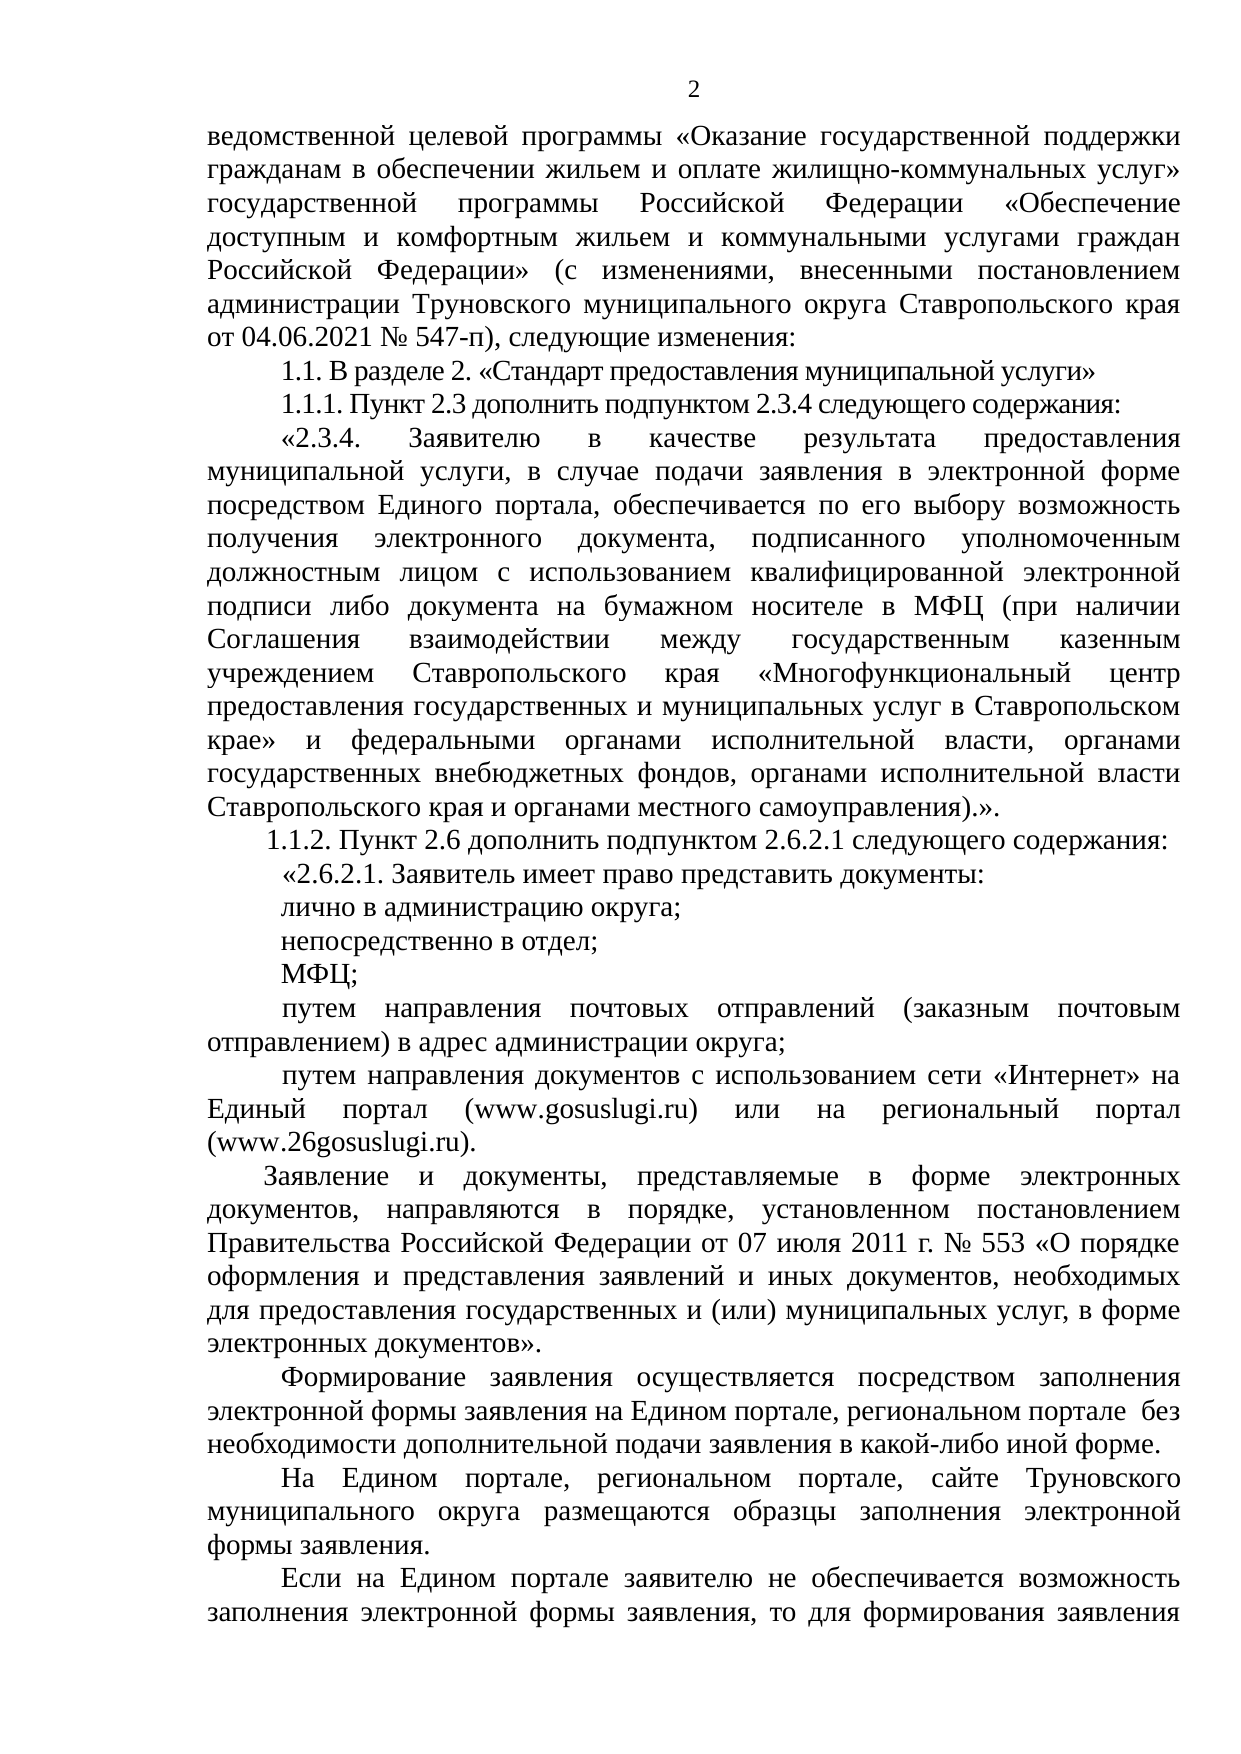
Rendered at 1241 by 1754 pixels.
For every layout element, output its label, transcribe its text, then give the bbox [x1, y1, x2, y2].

text путем направления почтовых отправлений (заказным почтовым отправлением) в адрес администрации округа; [207, 990, 1181, 1057]
text «2.3.4. Заявителю в качестве результата предоставления муниципальной услуги, в случае подачи заявления в электронной форме посредством Единого портала, обеспечивается по его выбору возможность получения электронного документа, подписанного уполномоченным должностным лицом с использованием квалифицированной электронной подписи либо документа на бумажном носителе в МФЦ (при наличии Соглашения взаимодействии между государственным казенным учреждением Ставропольского края «Многофункциональный центр предоставления государственных и муниципальных услуг в Ставропольском крае» и федеральными органами исполнительной власти, органами государственных внебюджетных фондов, органами исполнительной власти Ставропольского края и органами местного самоуправления).». [207, 420, 1181, 655]
text путем направления документов с использованием сети «Интернет» на Единый портал (www.gosuslugi.ru) или на региональный портал (www.26gosuslugi.ru). [207, 1057, 1181, 1158]
text Заявление и документы, представляемые в форме электронных документов, направляются в порядке, установленном постановлением Правительства Российской Федерации от 07 июля 2011 г. № 553 «О порядке оформления и представления заявлений и иных документов, необходимых для предоставления государственных и (или) муниципальных услуг, в форме электронных документов». [207, 1158, 1181, 1359]
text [207, 1560, 1181, 1627]
text Формирование заявления осуществляется посредством заполнения электронной формы заявления на Едином портале, региональном портале без необходимости дополнительной подачи заявления в какой-либо иной форме. [207, 1359, 1181, 1460]
text 1.1. В разделе 2. «Стандарт предоставления муниципальной услуги» [207, 353, 1181, 386]
text 1.1.1. Пункт 2.3 дополнить подпунктом 2.3.4 следующего содержания: [207, 386, 1181, 420]
text «2.6.2.1. Заявитель имеет право представить документы: [207, 856, 1181, 889]
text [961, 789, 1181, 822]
text МФЦ; [207, 957, 1181, 990]
text непосредственно в отдел; [207, 923, 1181, 957]
text лично в администрацию округа; [207, 889, 1181, 923]
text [207, 118, 1181, 353]
text 1.1.2. Пункт 2.6 дополнить подпунктом 2.6.2.1 следующего содержания: [207, 822, 1181, 856]
text На Едином портале, региональном портале, сайте Труновского муниципального округа размещаются образцы заполнения электронной формы заявления. [207, 1460, 1181, 1560]
